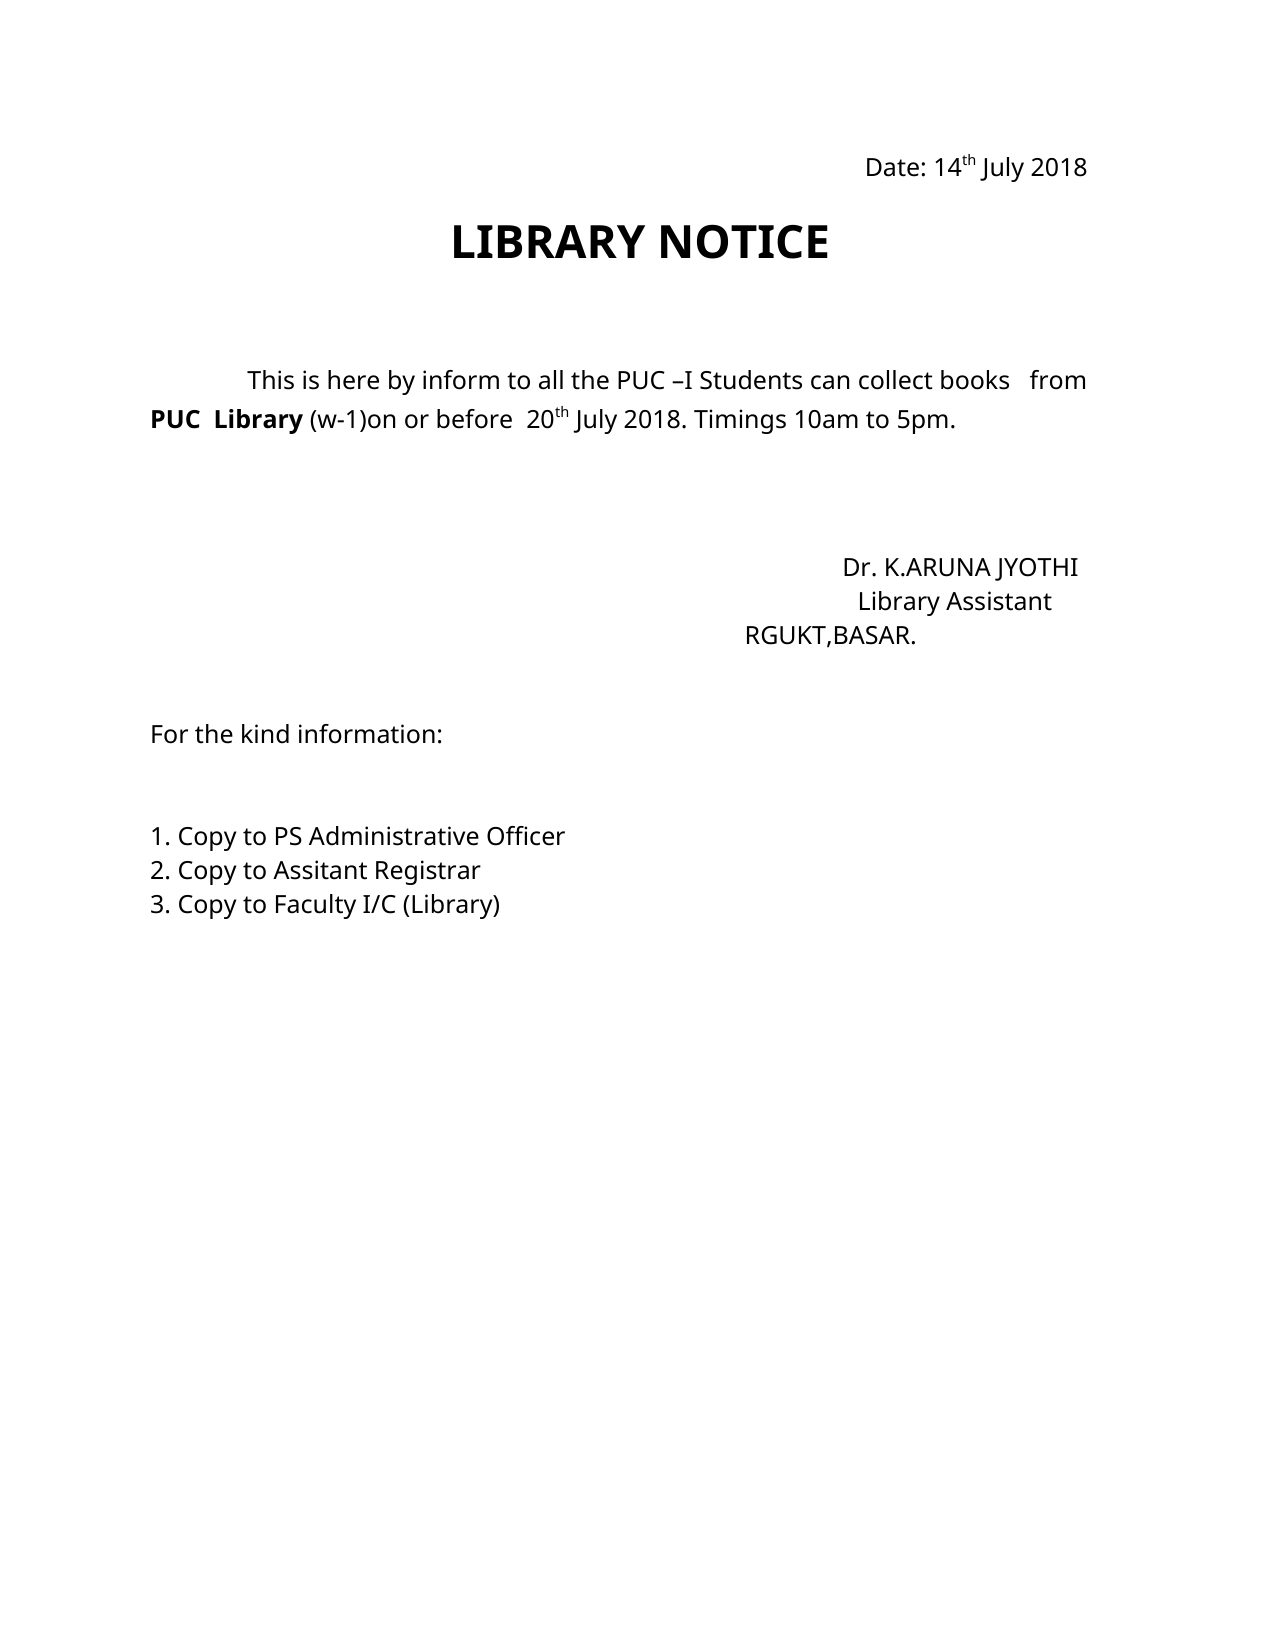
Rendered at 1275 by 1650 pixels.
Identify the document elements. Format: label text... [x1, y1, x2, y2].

text LIBRARY NOTICE [150, 210, 1125, 272]
text 2. Copy to Assitant Registrar [150, 853, 1125, 887]
text 3. Copy to Faculty I/C (Library) [150, 887, 1125, 921]
text 1. Copy to PS Administrative Officer [150, 819, 1125, 853]
text Library Assistant RGUKT,BASAR. [150, 584, 1125, 686]
text For the kind information: [150, 716, 1125, 751]
text Dr. K.ARUNA JYOTHI [750, 550, 1125, 584]
text This is here by inform to all the PUC –I Students can collect books from PUC Library (w-1)on or before 20th July 2018. Timings 10am to 5pm. [150, 362, 1125, 436]
text Date: 14th July 2018 [150, 150, 1125, 184]
